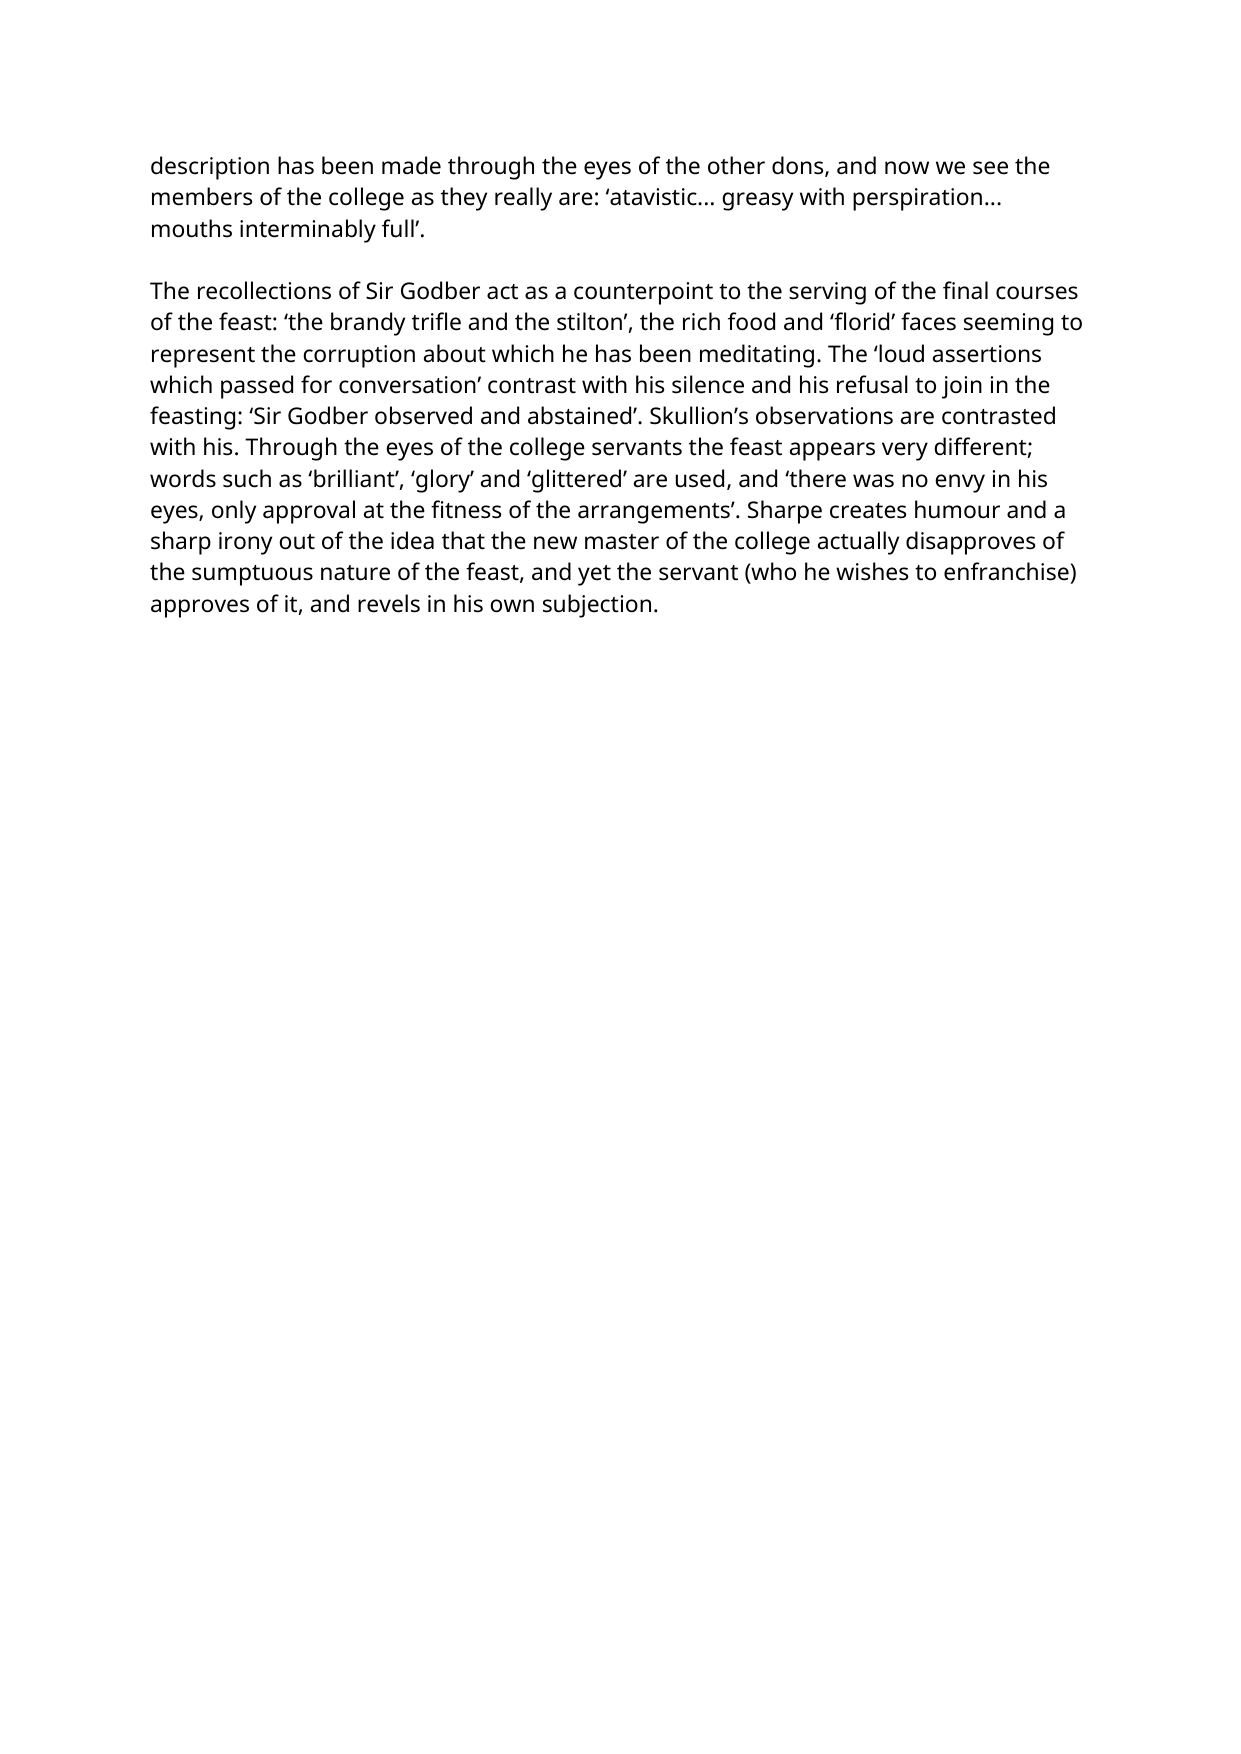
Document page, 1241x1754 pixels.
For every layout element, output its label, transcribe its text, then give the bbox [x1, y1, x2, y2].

text The recollections of Sir Godber act as a counterpoint to the serving of the final courses of the feast: ‘the brandy trifle and the stilton’, the rich food and ‘florid’ faces seeming to represent the corruption about which he has been meditating. The ‘loud assertions which passed for conversation’ contrast with his silence and his refusal to join in the feasting: ‘Sir Godber observed and abstained’. Skullion’s observations are contrasted with his. Through the eyes of the college servants the feast appears very different; words such as ‘brilliant’, ‘glory’ and ‘glittered’ are used, and ‘there was no envy in his eyes, only approval at the fitness of the arrangements’. Sharpe creates humour and a sharp irony out of the idea that the new master of the college actually disapproves of the sumptuous nature of the feast, and yet the servant (who he wishes to enfranchise) approves of it, and revels in his own subjection. [150, 275, 1090, 619]
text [150, 150, 1090, 244]
